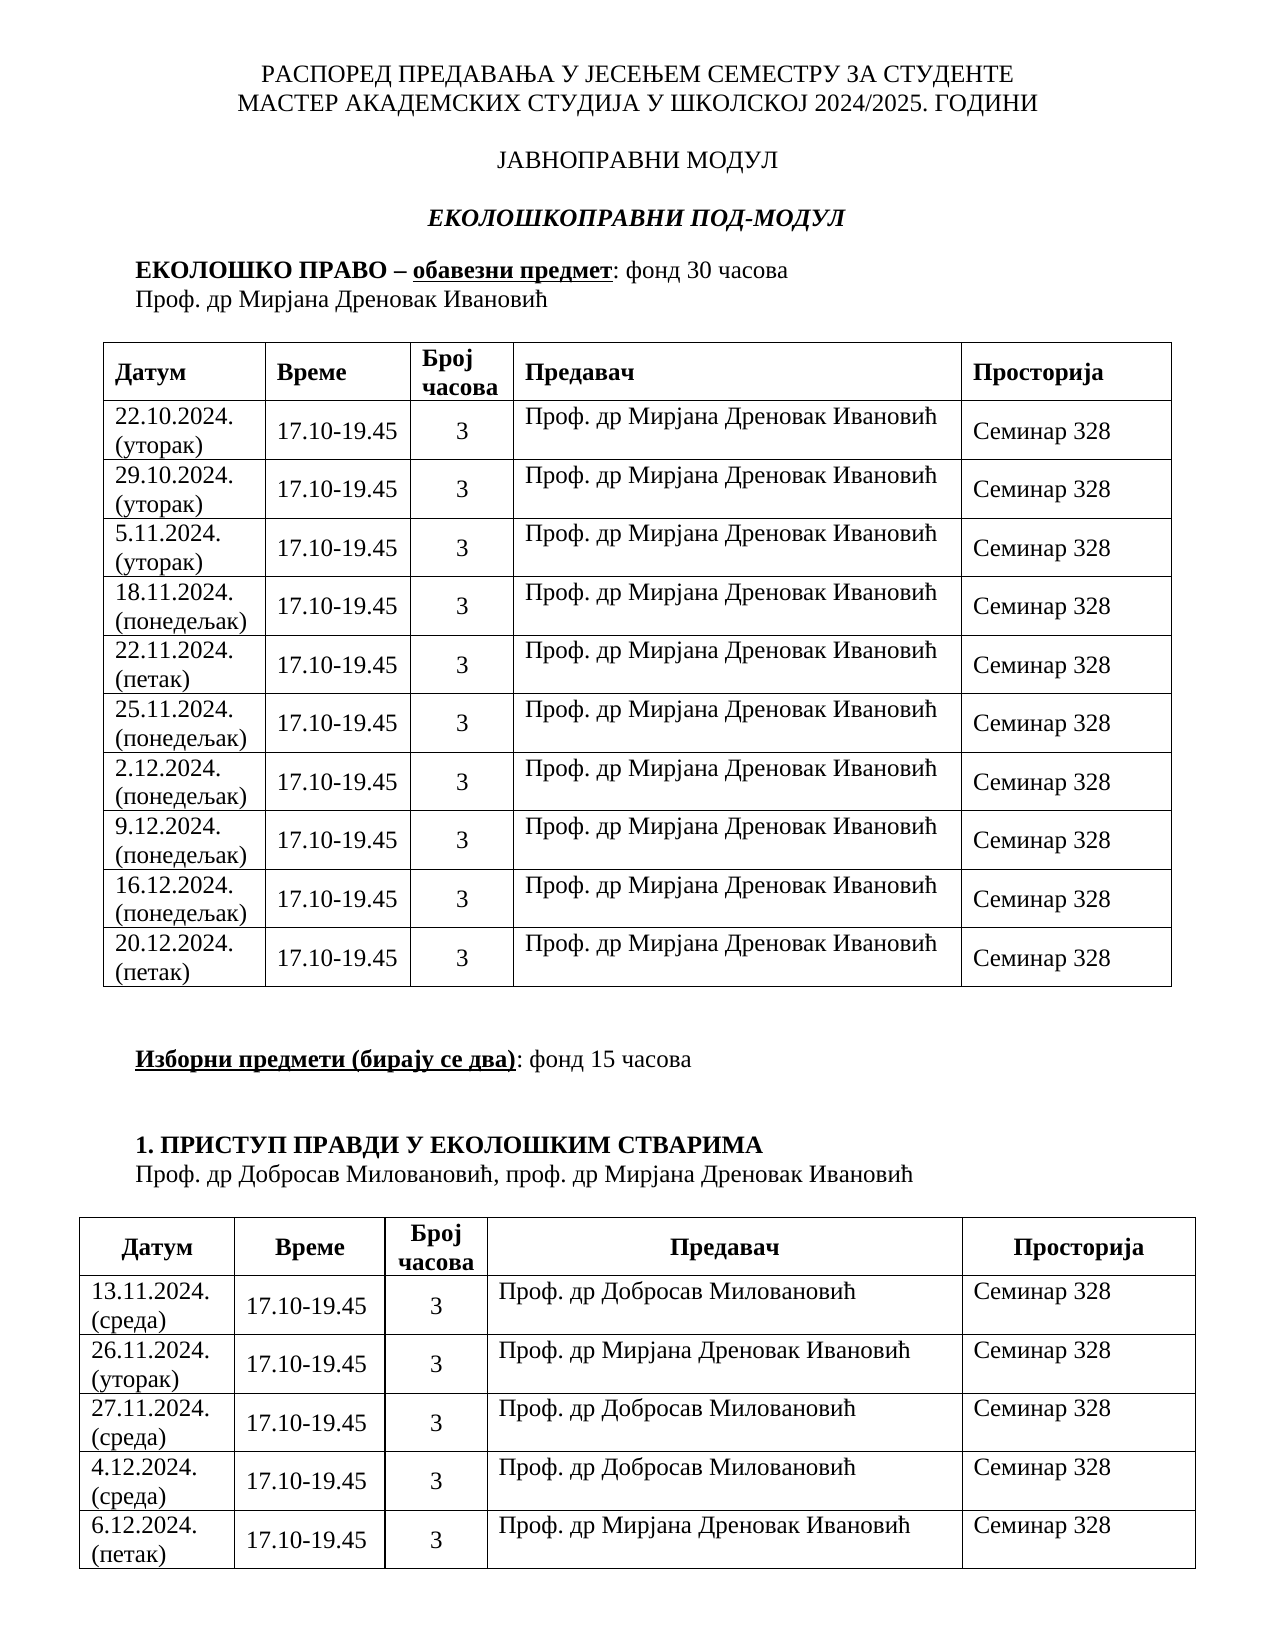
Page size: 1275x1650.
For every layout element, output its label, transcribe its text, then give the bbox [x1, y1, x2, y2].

table_cell 5.11.2024. (уторак) [104, 519, 265, 576]
table_cell 17.10-19.45 [266, 460, 410, 517]
table_cell 3 [411, 811, 513, 869]
table_cell 3 [411, 928, 513, 986]
table_cell 29.10.2024. (уторак) [104, 460, 265, 517]
table_cell 3 [411, 460, 513, 517]
text РАСПОРЕД ПРЕДАВАЊА У ЈЕСЕЊЕМ СЕМЕСТРУ ЗА СТУДЕНТЕ [135, 59, 1140, 88]
table_cell 16.12.2024. (понедељак) [104, 870, 265, 927]
table_cell 6.12.2024. (петак) [80, 1511, 234, 1568]
table_cell 25.11.2024. (понедељак) [104, 694, 265, 752]
table_cell 22.10.2024. (уторак) [104, 401, 265, 459]
table_cell 2.12.2024. (понедељак) [104, 753, 265, 810]
table_cell Проф. др Мирјана Дреновак Ивановић [514, 577, 961, 634]
text Проф. др Добросав Миловановић, проф. др Мирјана Дреновак Ивановић [135, 1159, 1140, 1188]
table_cell Семинар 328 [962, 811, 1171, 869]
table_cell Проф. др Добросав Миловановић [488, 1452, 962, 1509]
table_cell Проф. др Мирјана Дреновак Ивановић [514, 870, 961, 927]
table_cell Проф. др Мирјана Дреновак Ивановић [514, 636, 961, 693]
table_cell Семинар 328 [962, 577, 1171, 634]
table_cell Семинар 328 [962, 460, 1171, 517]
table_cell 27.11.2024. (среда) [80, 1394, 234, 1451]
text ЕКОЛОШКО ПРАВО – обавезни предмет: фонд 30 часова [135, 256, 1140, 284]
table_cell 17.10-19.45 [235, 1276, 384, 1334]
table_cell 3 [386, 1276, 487, 1334]
table_cell 3 [411, 694, 513, 752]
text Изборни предмети (бирају се два): фонд 15 часова [135, 1044, 1140, 1073]
table_cell 3 [386, 1335, 487, 1392]
table_cell 13.11.2024. (среда) [80, 1276, 234, 1334]
table_cell 3 [386, 1394, 487, 1451]
table_cell 17.10-19.45 [235, 1335, 384, 1392]
table_cell Проф. др Мирјана Дреновак Ивановић [514, 460, 961, 517]
table_cell 17.10-19.45 [266, 577, 410, 634]
table_cell 3 [411, 577, 513, 634]
table_cell Семинар 328 [962, 694, 1171, 752]
table_header Време [266, 343, 410, 400]
table_cell Семинар 328 [963, 1276, 1195, 1334]
table_cell Семинар 328 [962, 928, 1171, 986]
table_cell Проф. др Мирјана Дреновак Ивановић [514, 401, 961, 459]
table_header Предавач [514, 343, 961, 400]
table_header Датум [104, 343, 265, 400]
table_cell Семинар 328 [963, 1452, 1195, 1509]
table_cell Семинар 328 [963, 1511, 1195, 1568]
table_cell 17.10-19.45 [266, 753, 410, 810]
text 1. ПРИСТУП ПРАВДИ У ЕКОЛОШКИМ СТВАРИМА [135, 1131, 1140, 1159]
table_cell 3 [411, 636, 513, 693]
table_cell 9.12.2024. (понедељак) [104, 811, 265, 869]
table_header Просторија [963, 1218, 1195, 1275]
table_cell 17.10-19.45 [266, 401, 410, 459]
table_cell 17.10-19.45 [235, 1394, 384, 1451]
table_cell Проф. др Мирјана Дреновак Ивановић [514, 928, 961, 986]
table_cell 26.11.2024. (уторак) [80, 1335, 234, 1392]
table_cell 3 [386, 1452, 487, 1509]
table_cell 20.12.2024. (петак) [104, 928, 265, 986]
table_header Просторија [962, 343, 1171, 400]
table_cell Проф. др Добросав Миловановић [488, 1276, 962, 1334]
text ЈАВНОПРАВНИ МОДУЛ [135, 145, 1140, 174]
table_cell 18.11.2024. (понедељак) [104, 577, 265, 634]
table_header Предавач [488, 1218, 962, 1275]
table_header Број часова [386, 1218, 487, 1275]
table_cell 3 [411, 870, 513, 927]
table_cell 17.10-19.45 [235, 1511, 384, 1568]
table_cell 3 [411, 401, 513, 459]
table_header Број часова [411, 343, 513, 400]
table_cell 3 [386, 1511, 487, 1568]
table_header Датум [80, 1218, 234, 1275]
table_cell Проф. др Мирјана Дреновак Ивановић [514, 811, 961, 869]
table_cell Проф. др Мирјана Дреновак Ивановић [488, 1335, 962, 1392]
table_cell Проф. др Мирјана Дреновак Ивановић [514, 519, 961, 576]
table_cell 22.11.2024. (петак) [104, 636, 265, 693]
table_cell 17.10-19.45 [266, 811, 410, 869]
table_cell Проф. др Мирјана Дреновак Ивановић [514, 694, 961, 752]
table_cell Проф. др Добросав Миловановић [488, 1394, 962, 1451]
table_cell Проф. др Мирјана Дреновак Ивановић [488, 1511, 962, 1568]
table_cell 17.10-19.45 [266, 636, 410, 693]
table_cell Семинар 328 [962, 636, 1171, 693]
text МАСТЕР АКАДЕМСКИХ СТУДИЈА У ШКОЛСКОЈ 2024/2025. ГОДИНИ [135, 88, 1140, 117]
table_cell Семинар 328 [962, 401, 1171, 459]
table_cell Семинар 328 [962, 519, 1171, 576]
table_cell 17.10-19.45 [266, 870, 410, 927]
table_cell 17.10-19.45 [266, 694, 410, 752]
table_cell 3 [411, 519, 513, 576]
table_cell Семинар 328 [962, 753, 1171, 810]
table_cell 4.12.2024. (среда) [80, 1452, 234, 1509]
text Проф. др Мирјана Дреновак Ивановић [135, 284, 1140, 313]
table_cell 17.10-19.45 [235, 1452, 384, 1509]
table_cell Семинар 328 [963, 1394, 1195, 1451]
table_cell 17.10-19.45 [266, 928, 410, 986]
table_cell 17.10-19.45 [266, 519, 410, 576]
table_cell Семинар 328 [962, 870, 1171, 927]
subtitle ЕКОЛОШКОПРАВНИ ПОД-МОДУЛ [135, 203, 1140, 232]
table_header Време [235, 1218, 384, 1275]
table_cell Проф. др Мирјана Дреновак Ивановић [514, 753, 961, 810]
table_cell 3 [411, 753, 513, 810]
table_cell Семинар 328 [963, 1335, 1195, 1392]
